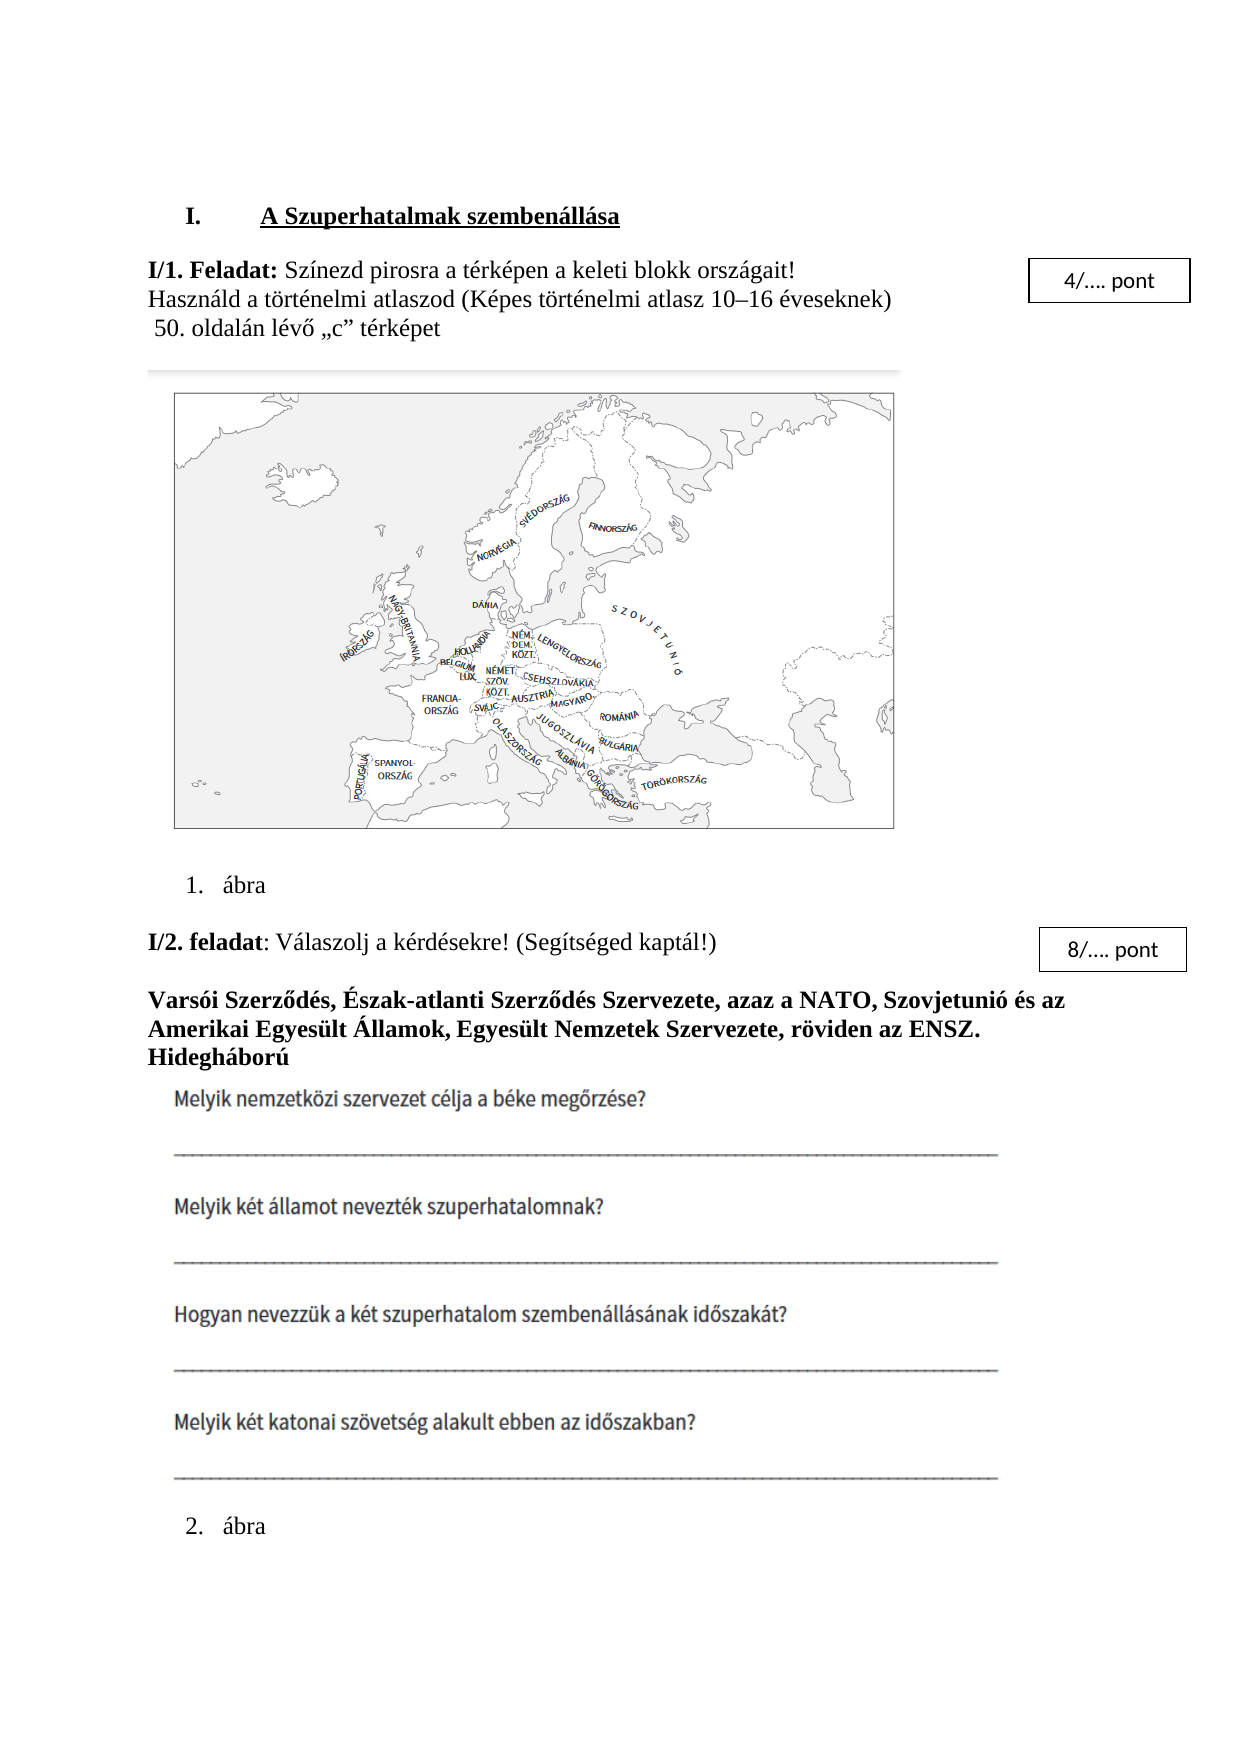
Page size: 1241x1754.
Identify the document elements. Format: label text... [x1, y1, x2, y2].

text I/2. feladat: Válaszolj a kérdésekre! (Segítséged kaptál!) [148, 927, 1039, 956]
list ábra [185, 1511, 1093, 1540]
list A Szuperhatalmak szembenállása [185, 201, 1093, 230]
text Amerikai Egyesült Államok, Egyesült Nemzetek Szervezete, röviden az ENSZ. Hidegháború [148, 1014, 1093, 1071]
picture [147, 1071, 1008, 1512]
text Varsói Szerződés, Észak-atlanti Szerződés Szervezete, azaz a NATO, Szovjetunió és az [148, 985, 1093, 1014]
text 50. oldalán lévő „c” térképet [148, 313, 1093, 342]
picture [147, 370, 903, 842]
text I/1. Feladat: Színezd pirosra a térképen a keleti blokk országait! [148, 255, 1093, 284]
text Használd a történelmi atlaszod (Képes történelmi atlasz 10–16 éveseknek) [148, 284, 1093, 313]
list ábra [185, 870, 1093, 899]
